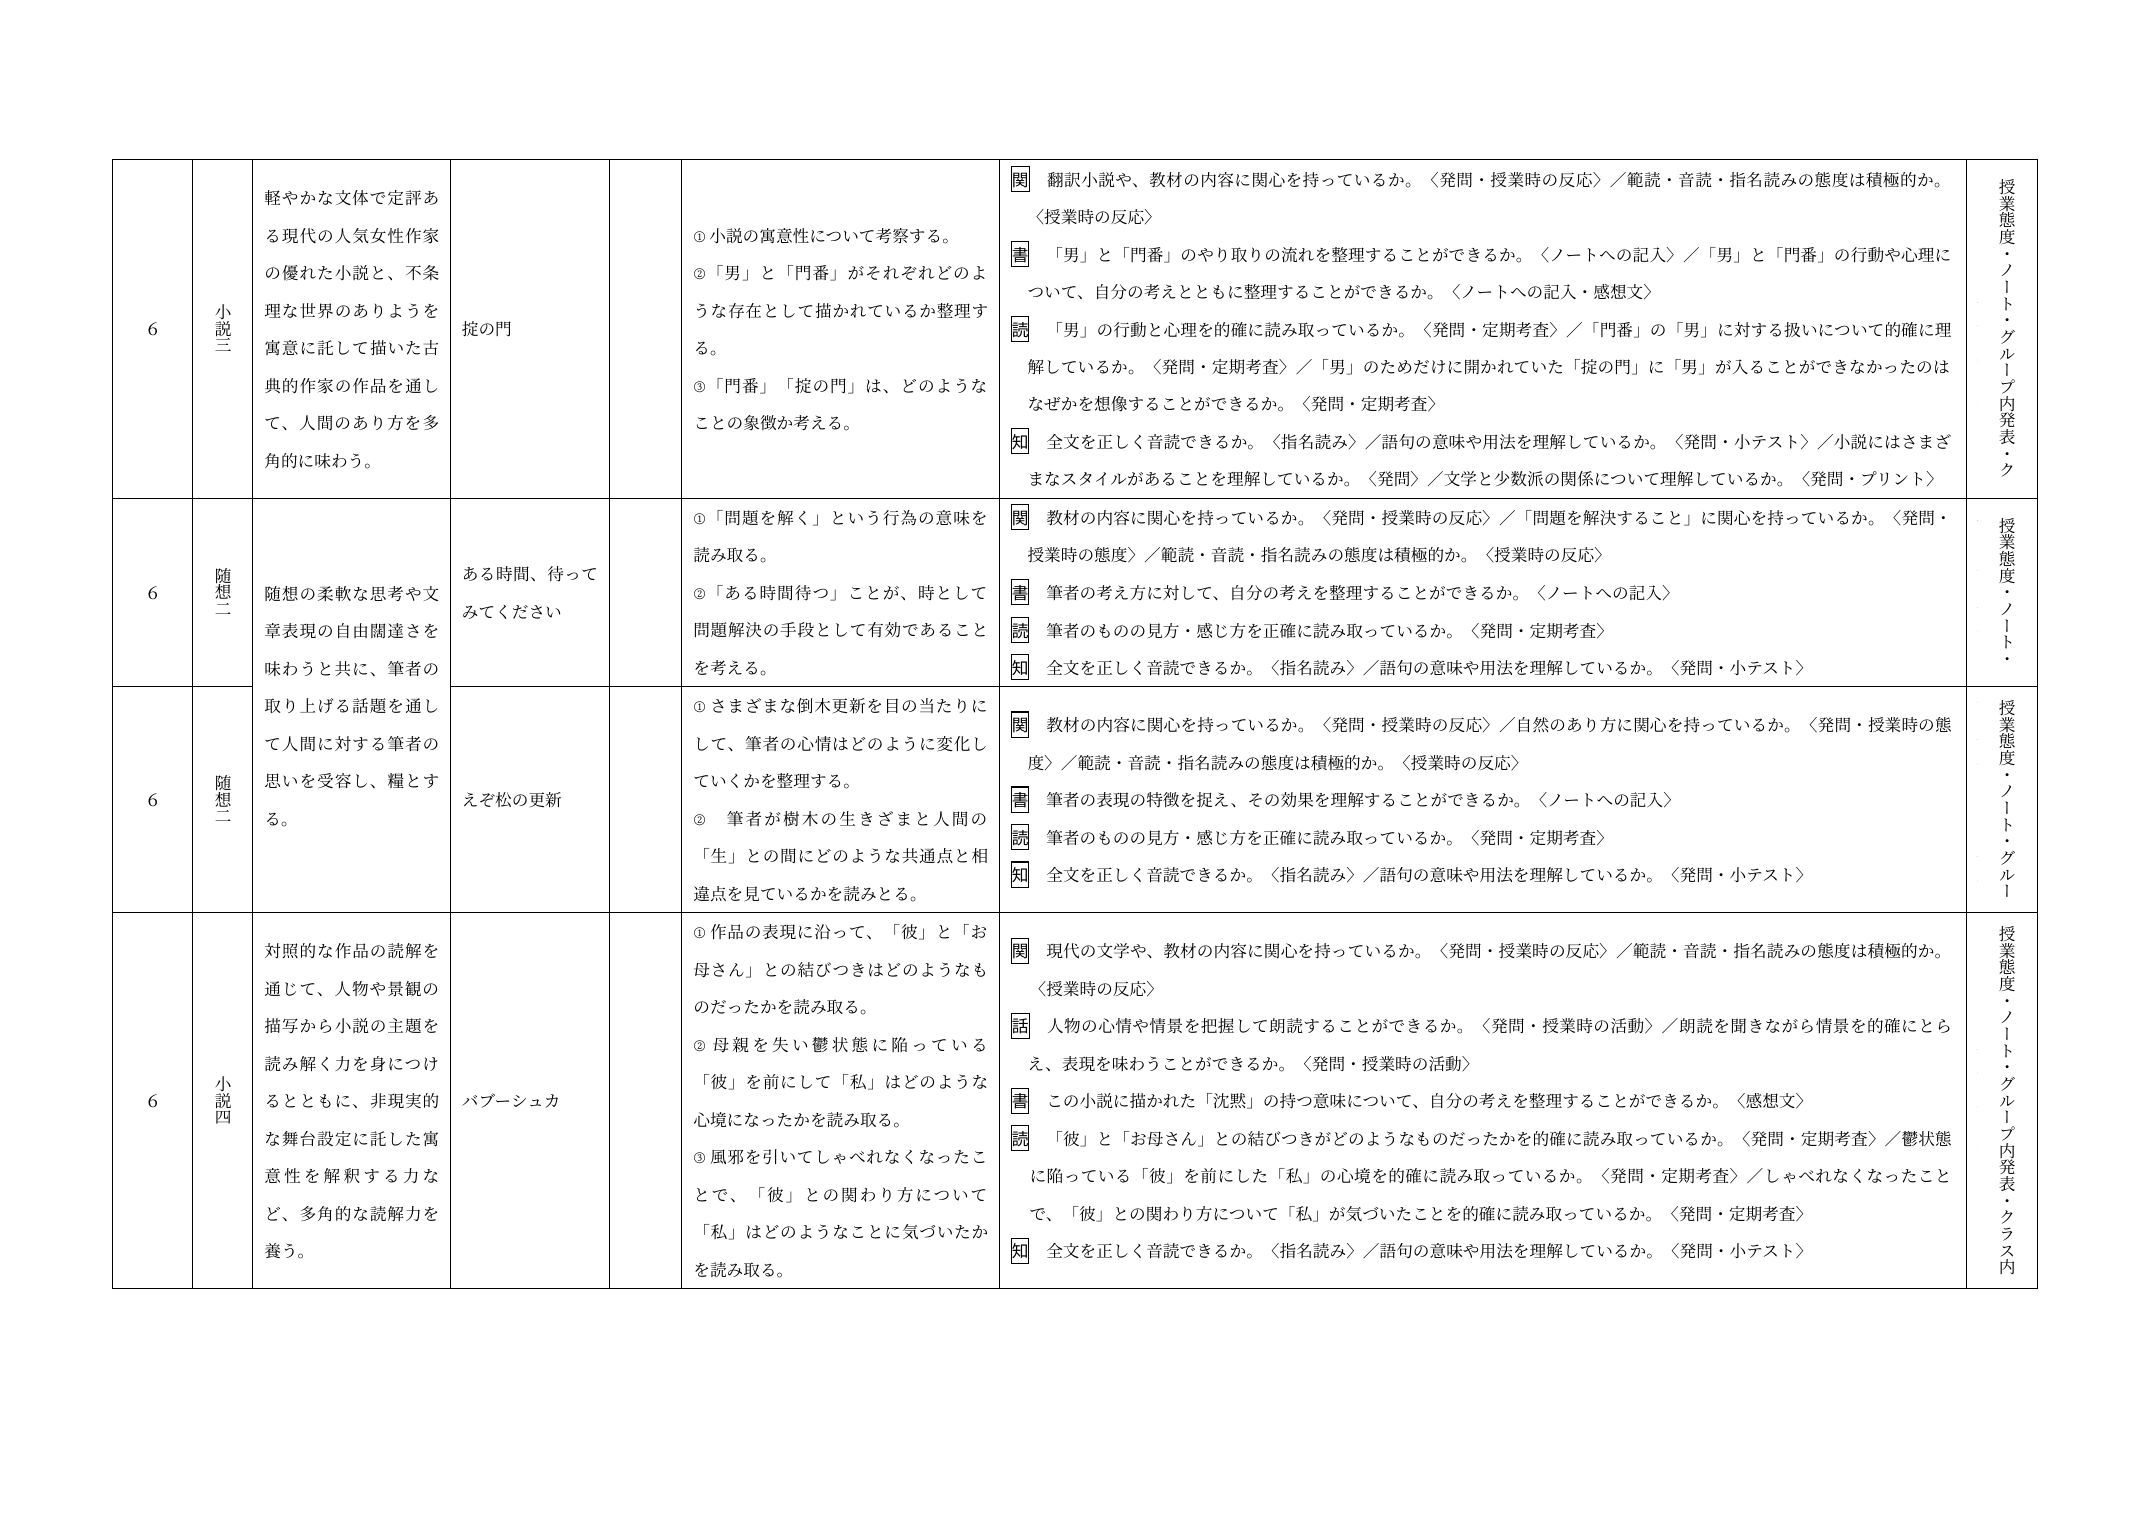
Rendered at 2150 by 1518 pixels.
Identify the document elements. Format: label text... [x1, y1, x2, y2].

table_header [610, 160, 681, 497]
table_cell 関 教材の内容に関心を持っているか。〈発問・授業時の反応〉／自然のあり方に関心を持っているか。〈発問・授業時の態度〉／範読・音読・指名読みの態度は積極的か。〈授業時の反応〉 書 筆者の表現の特徴を捉え、その効果を理解することができるか。〈ノートへの記入〉 読 筆者のものの見方・感じ方を正確に読み取っているか。〈発問・定期考査〉 知 全文を正しく音読できるか。〈指名読み〉／語句の意味や用法を理解しているか。〈発問・小テスト〉 [1000, 687, 1966, 912]
table_cell 授業態度・ノート・グループ内発表・クラス内発表・定期考査 [1967, 499, 2037, 686]
table_cell ６ [113, 913, 192, 1288]
table_cell [610, 913, 681, 1288]
table_header 軽やかな文体で定評ある現代の人気女性作家の優れた小説と、不条理な世界のありようを寓意に託して描いた古典的作家の作品を通して、人間のあり方を多角的に味わう。 [253, 160, 450, 497]
table_header 小説三 [193, 160, 252, 497]
table_cell 随想二 [193, 687, 252, 912]
table_cell [610, 499, 681, 686]
table_cell 小説四 [193, 913, 252, 1288]
table_cell 関 教材の内容に関心を持っているか。〈発問・授業時の反応〉／「問題を解決すること」に関心を持っているか。〈発問・授業時の態度〉／範読・音読・指名読みの態度は積極的か。〈授業時の反応〉 書 筆者の考え方に対して、自分の考えを整理することができるか。〈ノートへの記入〉 読 筆者のものの見方・感じ方を正確に読み取っているか。〈発問・定期考査〉 知 全文を正しく音読できるか。〈指名読み〉／語句の意味や用法を理解しているか。〈発問・小テスト〉 [1000, 499, 1966, 686]
table_header ①小説の寓意性について考察する。 ②「男」と「門番」がそれぞれどのような存在として描かれているか整理する。 ③「門番」「掟の門」は、どのようなことの象徴か考える。 [682, 160, 999, 497]
table_header 関 翻訳小説や、教材の内容に関心を持っているか。〈発問・授業時の反応〉／範読・音読・指名読みの態度は積極的か。〈授業時の反応〉 書 「男」と「門番」のやり取りの流れを整理することができるか。〈ノートへの記入〉／「男」と「門番」の行動や心理について、自分の考えとともに整理することができるか。〈ノートへの記入・感想文〉 読 「男」の行動と心理を的確に読み取っているか。〈発問・定期考査〉／「門番」の「男」に対する扱いについて的確に理解しているか。〈発問・定期考査〉／「男」のためだけに開かれていた「掟の門」に「男」が入ることができなかったのはなぜかを想像することができるか。〈発問・定期考査〉 知 全文を正しく音読できるか。〈指名読み〉／語句の意味や用法を理解しているか。〈発問・小テスト〉／小説にはさまざまなスタイルがあることを理解しているか。〈発問〉／文学と少数派の関係について理解しているか。〈発問・プリント〉 [1000, 160, 1966, 497]
table_header 掟の門 [451, 160, 609, 497]
table_cell ①さまざまな倒木更新を目の当たりにして、筆者の心情はどのように変化していくかを整理する。 ② 筆者が樹木の生きざまと人間の「生」との間にどのような共通点と相違点を見ているかを読みとる。 [682, 687, 999, 912]
table_header ６ [113, 160, 192, 497]
table_cell 随想二 [193, 499, 252, 686]
table_cell 関 現代の文学や、教材の内容に関心を持っているか。〈発問・授業時の反応〉／範読・音読・指名読みの態度は積極的か。〈授業時の反応〉 話 人物の心情や情景を把握して朗読することができるか。〈発問・授業時の活動〉／朗読を聞きながら情景を的確にとらえ、表現を味わうことができるか。〈発問・授業時の活動〉 書 この小説に描かれた「沈黙」の持つ意味について、自分の考えを整理することができるか。〈感想文〉 読 「彼」と「お母さん」との結びつきがどのようなものだったかを的確に読み取っているか。〈発問・定期考査〉／鬱状態に陥っている「彼」を前にした「私」の心境を的確に読み取っているか。〈発問・定期考査〉／しゃべれなくなったことで、「彼」との関わり方について「私」が気づいたことを的確に読み取っているか。〈発問・定期考査〉 知 全文を正しく音読できるか。〈指名読み〉／語句の意味や用法を理解しているか。〈発問・小テスト〉 [1000, 913, 1966, 1288]
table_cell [1967, 913, 2037, 1288]
table_cell ある時間、待ってみてください [451, 499, 609, 686]
table_cell ①「問題を解く」という行為の意味を読み取る。 ②「ある時間待つ」ことが、時として問題解決の手段として有効であることを考える。 [682, 499, 999, 686]
table_cell 授業態度・ノート・グループ内発表・クラス内発表・定期考査 [1967, 687, 2037, 912]
table_header 授業態度・ノート・グループ内発表・クラス内発表・定期考査 [1967, 160, 2037, 497]
table_cell 随想の柔軟な思考や文章表現の自由闊達さを味わうと共に、筆者の取り上げる話題を通して人間に対する筆者の思いを受容し、糧とする。 [253, 499, 450, 912]
table_cell えぞ松の更新 [451, 687, 609, 912]
table_cell ６ [113, 499, 192, 686]
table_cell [253, 913, 450, 1288]
table_cell [610, 687, 681, 912]
table_cell ①作品の表現に沿って、「彼」と「お母さん」との結びつきはどのようなものだったかを読み取る。 ②母親を失い鬱状態に陥っている「彼」を前にして「私」はどのような心境になったかを読み取る。 ③風邪を引いてしゃべれなくなったことで、「彼」との関わり方について「私」はどのようなことに気づいたかを読み取る。 [682, 913, 999, 1288]
table_cell バブーシュカ [451, 913, 609, 1288]
table_cell ６ [113, 687, 192, 912]
